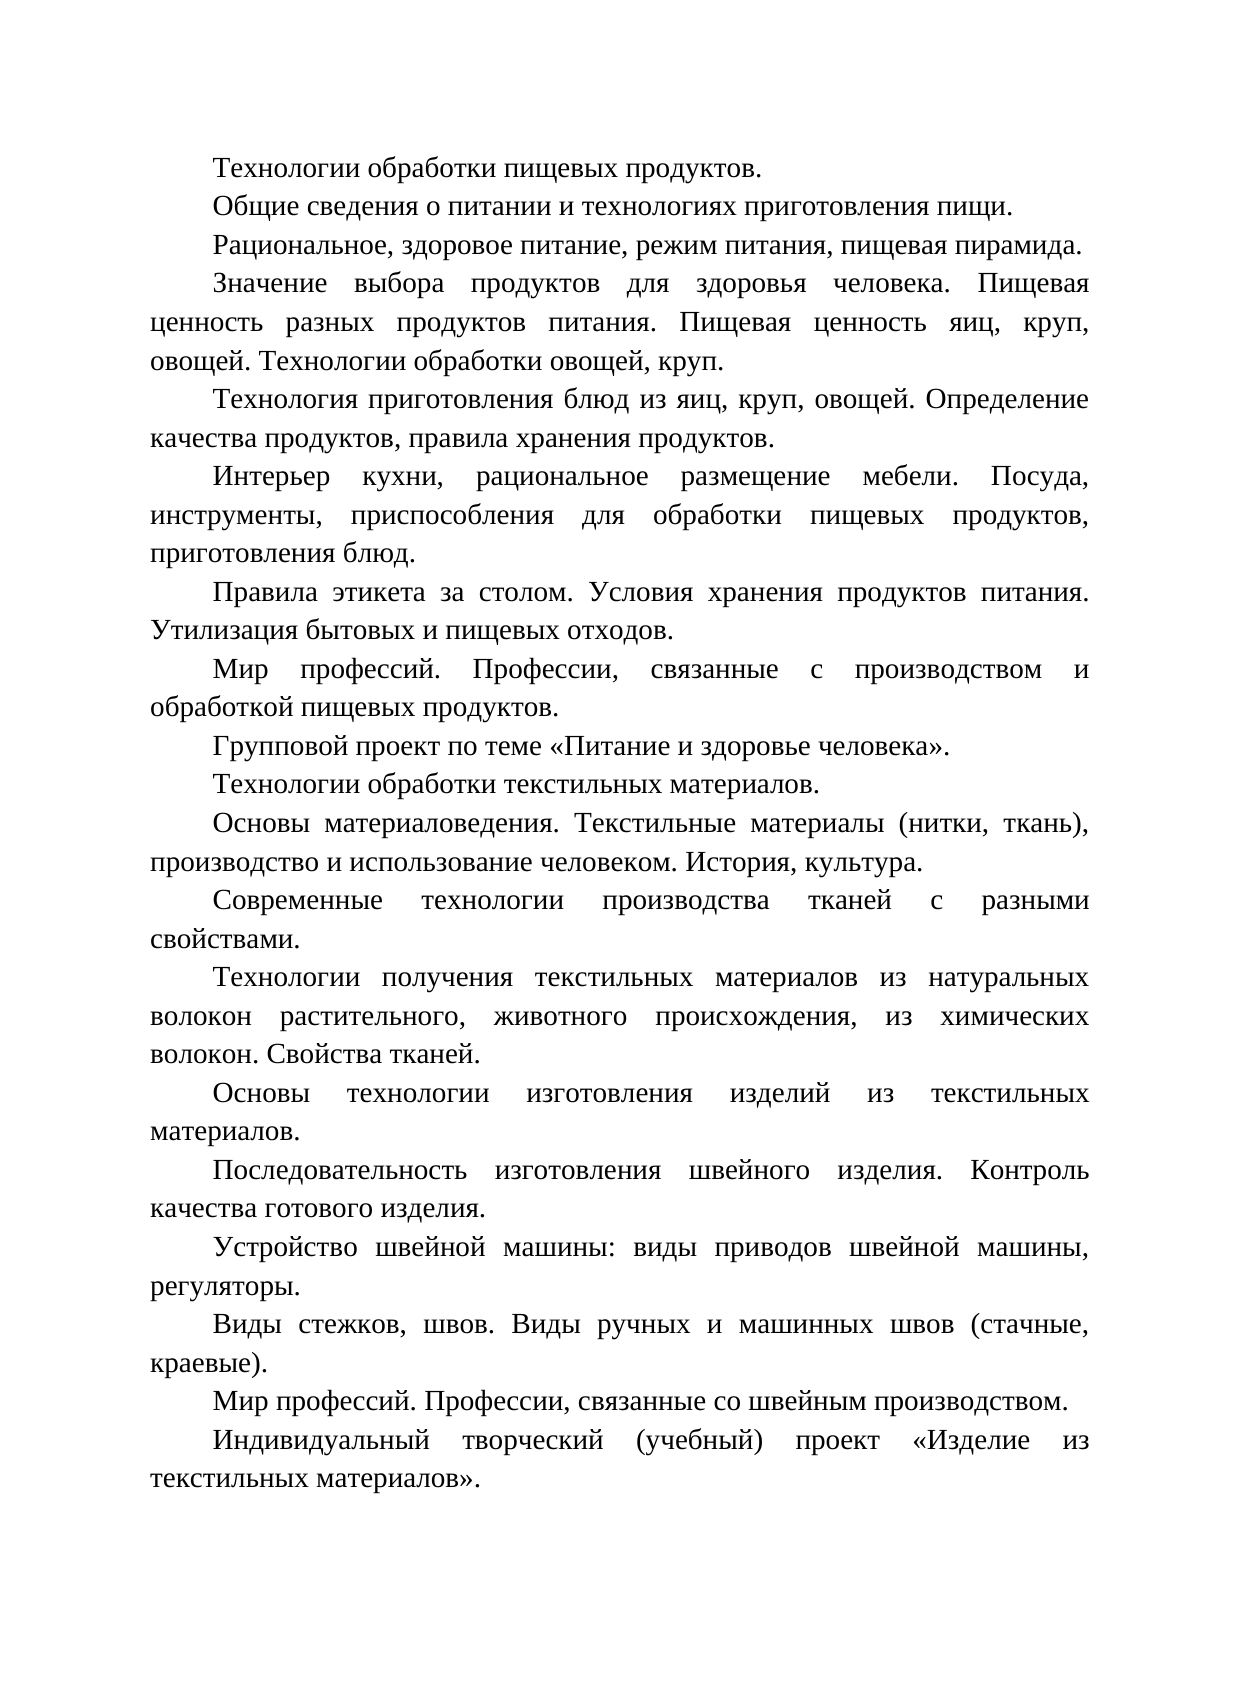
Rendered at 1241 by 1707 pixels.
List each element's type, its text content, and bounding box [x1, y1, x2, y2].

text Индивидуальный творческий (учебный) проект «Изделие из текстильных материалов». [150, 1422, 1090, 1494]
text Общие сведения о питании и технологиях приготовления пищи. [150, 188, 1090, 222]
text Последовательность изготовления швейного изделия. Контроль качества готового изделия. [150, 1152, 1090, 1224]
text Основы технологии изготовления изделий из текстильных материалов. [150, 1075, 1090, 1147]
text Устройство швейной машины: виды приводов швейной машины, регуляторы. [150, 1229, 1090, 1301]
text Рациональное, здоровое питание, режим питания, пищевая пирамида. [150, 227, 1090, 261]
text Технология приготовления блюд из яиц, круп, овощей. Определение качества продуктов, правила хранения продуктов. [150, 381, 1090, 453]
text Мир профессий. Профессии, связанные с производством и обработкой пищевых продуктов. [150, 651, 1090, 723]
text Значение выбора продуктов для здоровья человека. Пищевая ценность разных продуктов питания. Пищевая ценность яиц, круп, овощей. Технологии обработки овощей, круп. [150, 266, 1090, 376]
text Технологии получения текстильных материалов из натуральных волокон растительного, животного происхождения, из химических волокон. Свойства тканей. [150, 959, 1090, 1070]
text Правила этикета за столом. Условия хранения продуктов питания. Утилизация бытовых и пищевых отходов. [150, 574, 1090, 646]
text Интерьер кухни, рациональное размещение мебели. Посуда, инструменты, приспособления для обработки пищевых продуктов, приготовления блюд. [150, 458, 1090, 569]
text Мир профессий. Профессии, связанные со швейным производством. [150, 1383, 1090, 1417]
text Групповой проект по теме «Питание и здоровье человека». [150, 728, 1090, 762]
text Технологии обработки пищевых продуктов. [150, 150, 1090, 183]
text Основы материаловедения. Текстильные материалы (нитки, ткань), производство и использование человеком. История, культура. [150, 805, 1090, 877]
text Технологии обработки текстильных материалов. [150, 767, 1090, 800]
text Виды стежков, швов. Виды ручных и машинных швов (стачные, краевые). [150, 1306, 1090, 1378]
text Современные технологии производства тканей с разными свойствами. [150, 882, 1090, 954]
